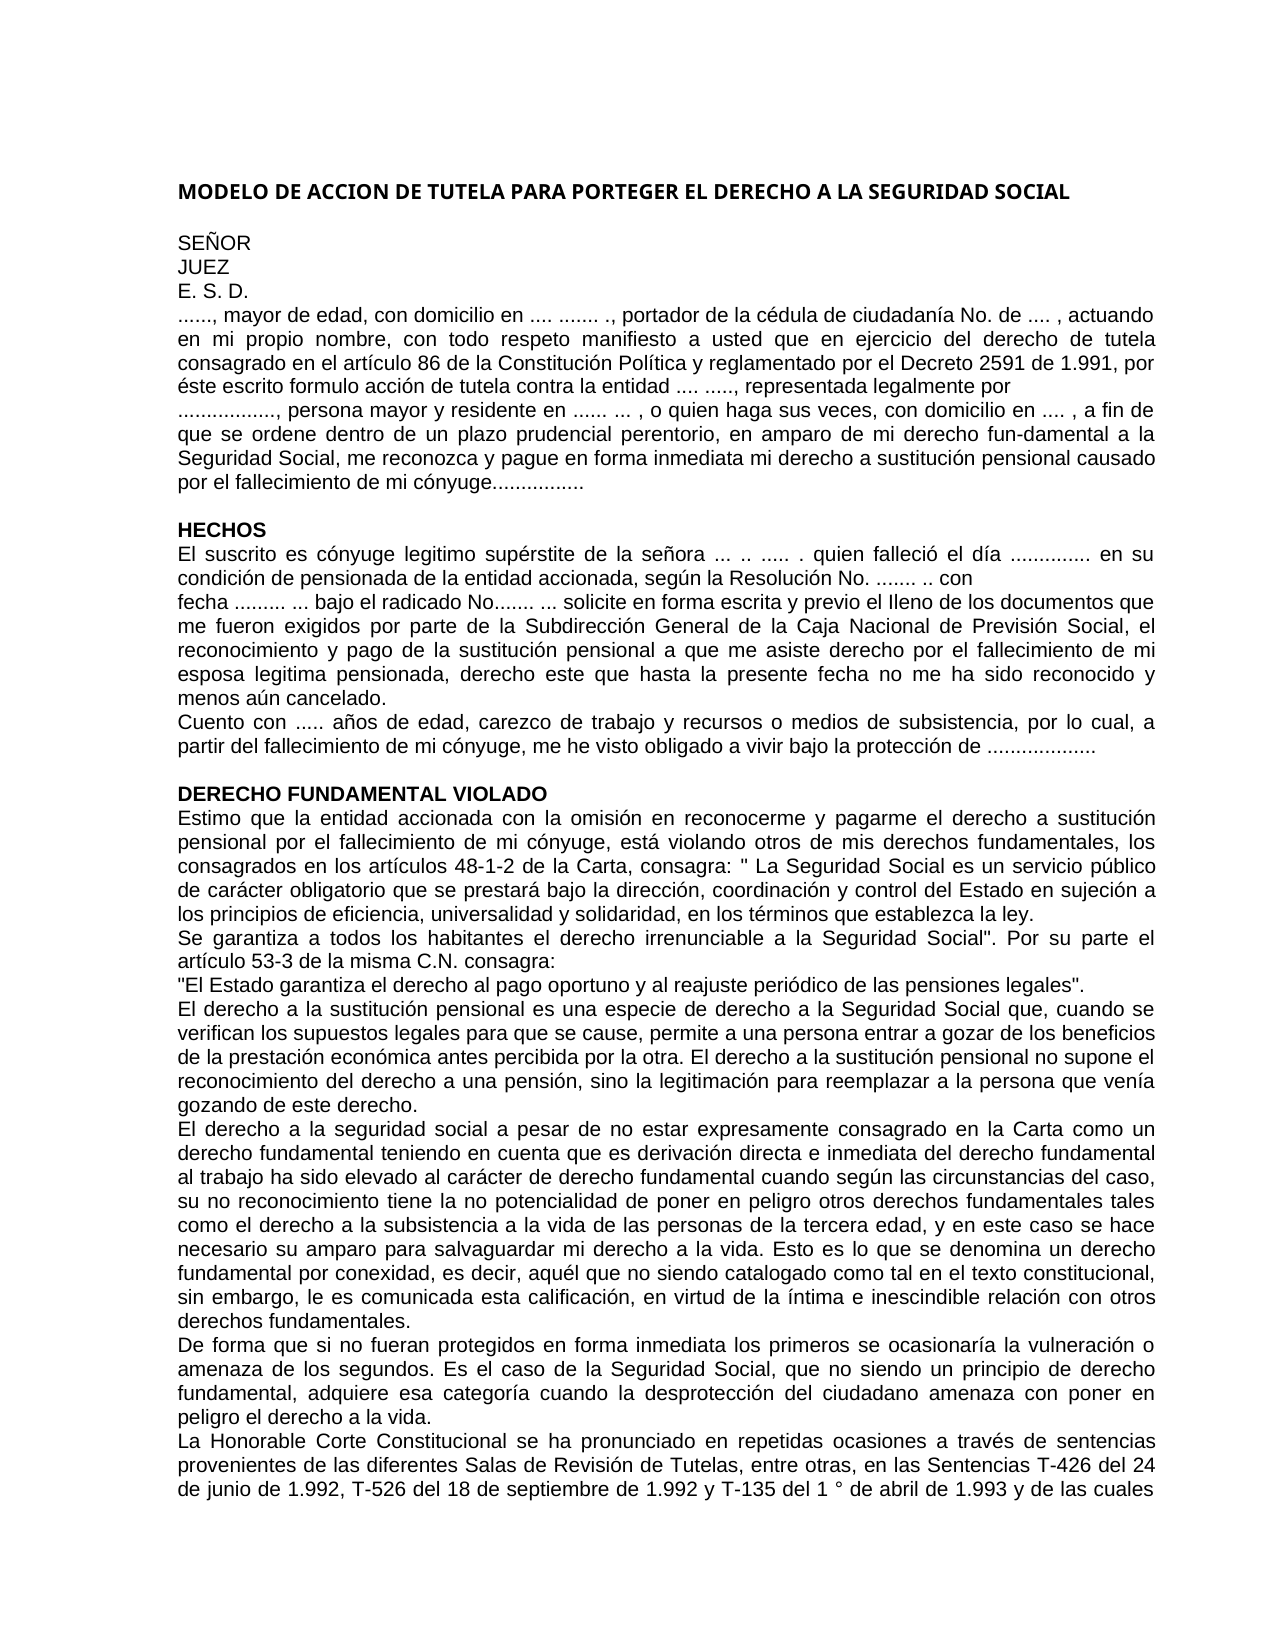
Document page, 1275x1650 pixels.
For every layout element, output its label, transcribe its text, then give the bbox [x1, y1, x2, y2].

text DERECHO FUNDAMENTAL VIOLADO [177, 782, 1157, 806]
text HECHOS [177, 518, 1157, 542]
text El suscrito es cónyuge legitimo supérstite de la señora ... .. ..... . quien falleció el día .............. en su condición de pensionada de la entidad accionada, según la Resolución No. ....... .. con [177, 542, 1157, 590]
text El derecho a la seguridad social a pesar de no estar expresamente consagrado en la Carta como un derecho fundamental teniendo en cuenta que es derivación directa e inmediata del derecho fundamental al trabajo ha sido elevado al carácter de derecho fundamental cuando según las circunstancias del caso, su no reconocimiento tiene la no potencialidad de poner en peligro otros derechos fundamentales tales como el derecho a la subsistencia a la vida de las personas de la tercera edad, y en este caso se hace necesario su amparo para salvaguardar mi derecho a la vida. Esto es lo que se denomina un derecho fundamental por conexidad, es decir, aquél que no siendo catalogado como tal en el texto constitucional, sin embargo, le es comunicada esta calificación, en virtud de la íntima e inescindible relación con otros derechos fundamentales. [177, 1117, 1157, 1333]
text Cuento con ..... años de edad, carezco de trabajo y recursos o medios de subsistencia, por lo cual, a partir del fallecimiento de mi cónyuge, me he visto obligado a vivir bajo la protección de ................... [177, 710, 1157, 758]
text ......, mayor de edad, con domicilio en .... ....... ., portador de la cédula de ciudadanía No. de .... , actuando en mi propio nombre, con todo respeto manifiesto a usted que en ejercicio del derecho de tutela consagrado en el artículo 86 de la Constitución Política y reglamentado por el Decreto 2591 de 1.991, por éste escrito formulo acción de tutela contra la entidad .... ....., representada legalmente por [177, 302, 1157, 398]
text E. S. D. [177, 278, 1157, 302]
text El derecho a la sustitución pensional es una especie de derecho a la Seguridad Social que, cuando se verifican los supuestos legales para que se cause, permite a una persona entrar a gozar de los beneficios de la prestación económica antes percibida por la otra. El derecho a la sustitución pensional no supone el reconocimiento del derecho a una pensión, sino la legitimación para reemplazar a la persona que venía gozando de este derecho. [177, 997, 1157, 1117]
text De forma que si no fueran protegidos en forma inmediata los primeros se ocasionaría la vulneración o amenaza de los segundos. Es el caso de la Seguridad Social, que no siendo un principio de derecho fundamental, adquiere esa categoría cuando la desprotección del ciudadano amenaza con poner en peligro el derecho a la vida. [177, 1333, 1157, 1428]
text MODELO DE ACCION DE TUTELA PARA PORTEGER EL DERECHO A LA SEGURIDAD SOCIAL [177, 177, 1157, 206]
text ................., persona mayor y residente en ...... ... , o quien haga sus veces, con domicilio en .... , a fin de que se ordene dentro de un plazo prudencial perentorio, en amparo de mi derecho fun-damental a la Seguridad Social, me reconozca y pague en forma inmediata mi derecho a sustitución pensional causado por el fallecimiento de mi cónyuge................ [177, 398, 1157, 494]
text JUEZ [177, 254, 1157, 278]
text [177, 1428, 1157, 1500]
text SEÑOR [177, 231, 1157, 254]
text fecha ......... ... bajo el radicado No....... ... solicite en forma escrita y previo el Ileno de los documentos que me fueron exigidos por parte de la Subdirección General de la Caja Nacional de Previsión Social, el reconocimiento y pago de la sustitución pensional a que me asiste derecho por el fallecimiento de mi esposa legitima pensionada, derecho este que hasta la presente fecha no me ha sido reconocido y menos aún cancelado. [177, 590, 1157, 710]
text "El Estado garantiza el derecho al pago oportuno y al reajuste periódico de las pensiones legales". [177, 973, 1157, 997]
text Se garantiza a todos los habitantes el derecho irrenunciable a la Seguridad Social". Por su parte el artículo 53-3 de la misma C.N. consagra: [177, 925, 1157, 973]
text Estimo que la entidad accionada con la omisión en reconocerme y pagarme el derecho a sustitución pensional por el fallecimiento de mi cónyuge, está violando otros de mis derechos fundamentales, los consagrados en los artículos 48-1-2 de la Carta, consagra: " La Seguridad Social es un servicio público de carácter obligatorio que se prestará bajo la dirección, coordinación y control del Estado en sujeción a los principios de eficiencia, universalidad y solidaridad, en los términos que establezca la ley. [177, 806, 1157, 925]
